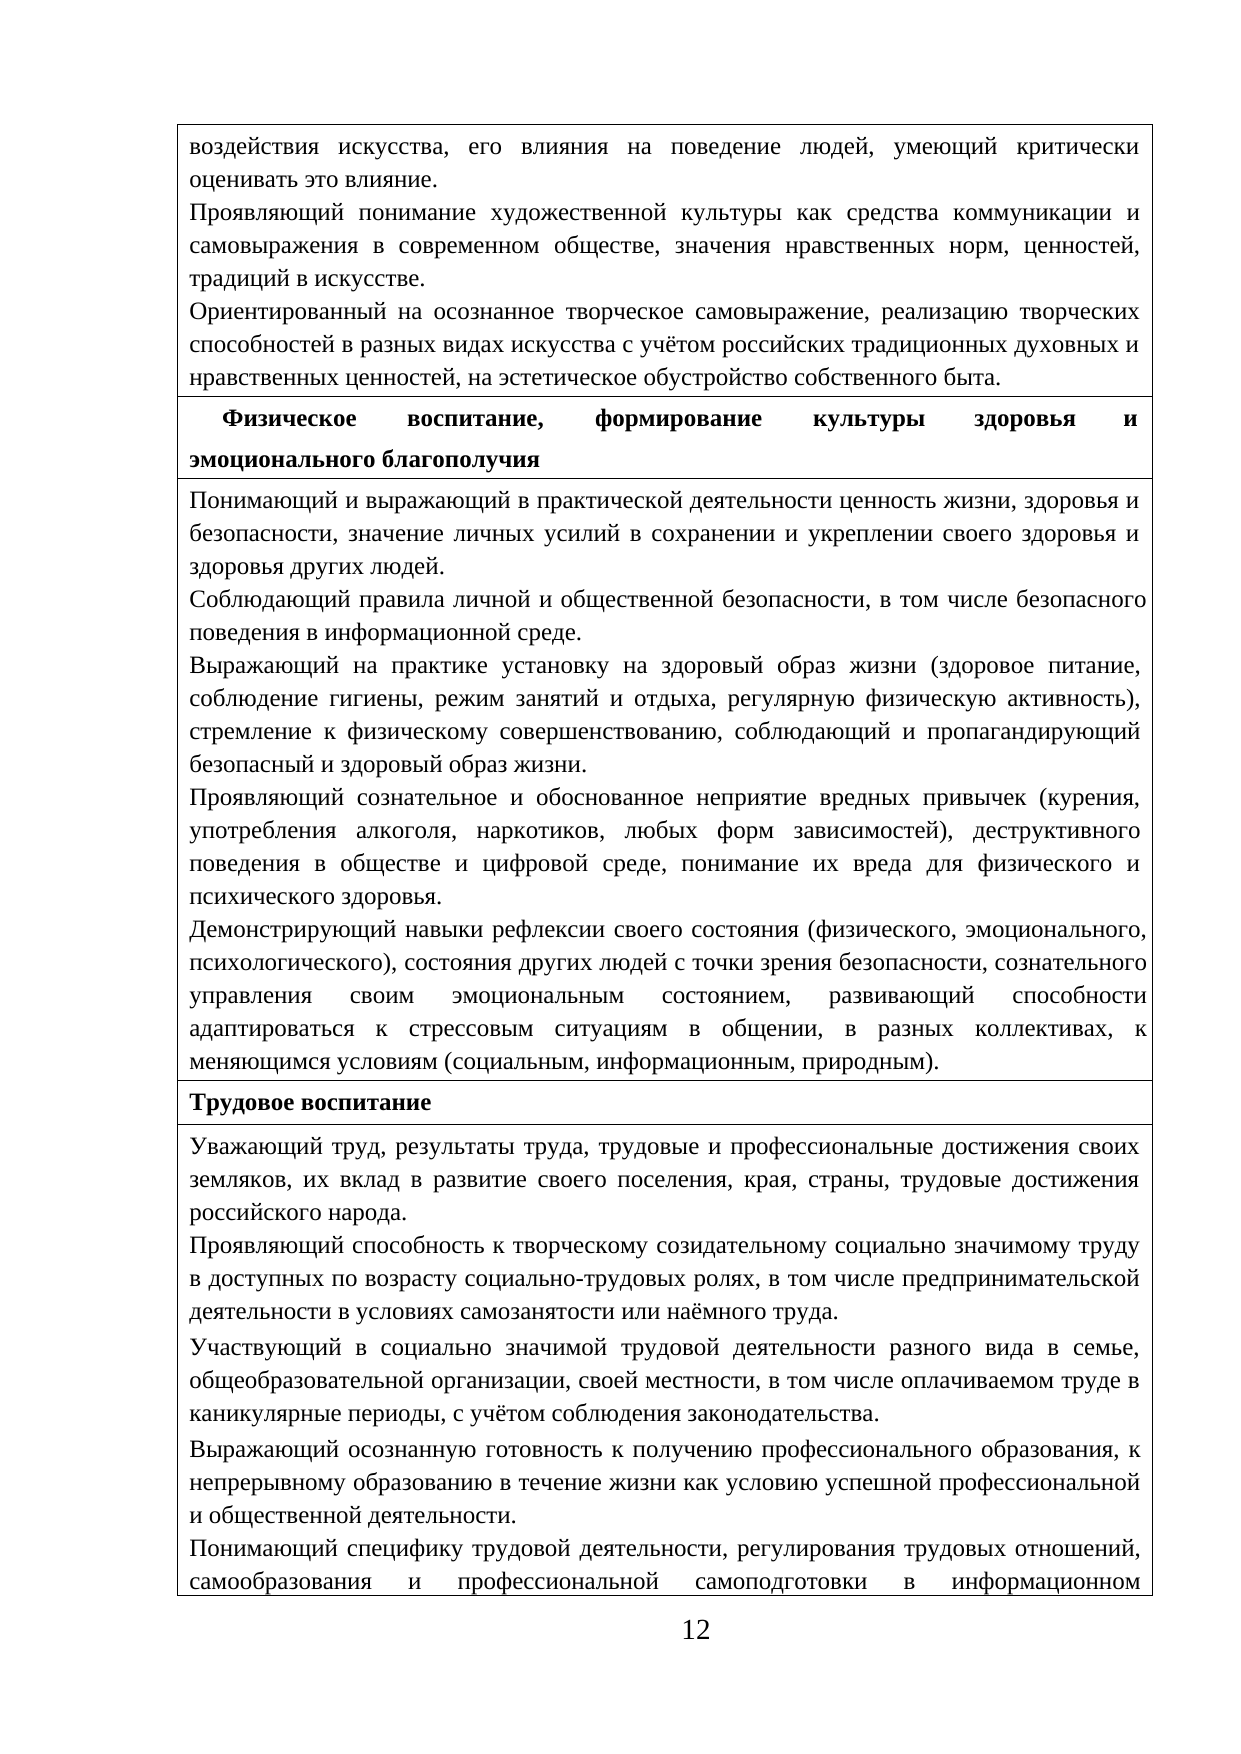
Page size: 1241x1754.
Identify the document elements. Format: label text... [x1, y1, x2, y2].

table_cell Физическое воспитание, формирование культуры здоровья и эмоционального благополучия [178, 397, 1152, 478]
table_cell Понимающий и выражающий в практической деятельности ценность жизни, здоровья и безопасности, значение личных усилий в сохранении и укреплении своего здоровья и здоровья других людей. Соблюдающий правила личной и общественной безопасности, в том числе безопасного поведения в информационной среде. Выражающий на практике установку на здоровый образ жизни (здоровое питание, соблюдение гигиены, режим занятий и отдыха, регулярную физическую активность), стремление к физическому совершенствованию, соблюдающий и пропагандирующий безопасный и здоровый образ жизни. Проявляющий сознательное и обоснованное неприятие вредных привычек (курения, употребления алкоголя, наркотиков, любых форм зависимостей), деструктивного поведения в обществе и цифровой среде, понимание их вреда для физического и психического здоровья. Демонстрирующий навыки рефлексии своего состояния (физического, эмоционального, психологического), состояния других людей с точки зрения безопасности, сознательного управления своим эмоциональным состоянием, развивающий способности адаптироваться к стрессовым ситуациям в общении, в разных коллективах, к меняющимся условиям (социальным, информационным, природным). [178, 479, 1152, 1080]
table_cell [178, 125, 1152, 396]
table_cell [178, 1125, 1152, 1594]
table_cell Трудовое воспитание [178, 1081, 1152, 1124]
